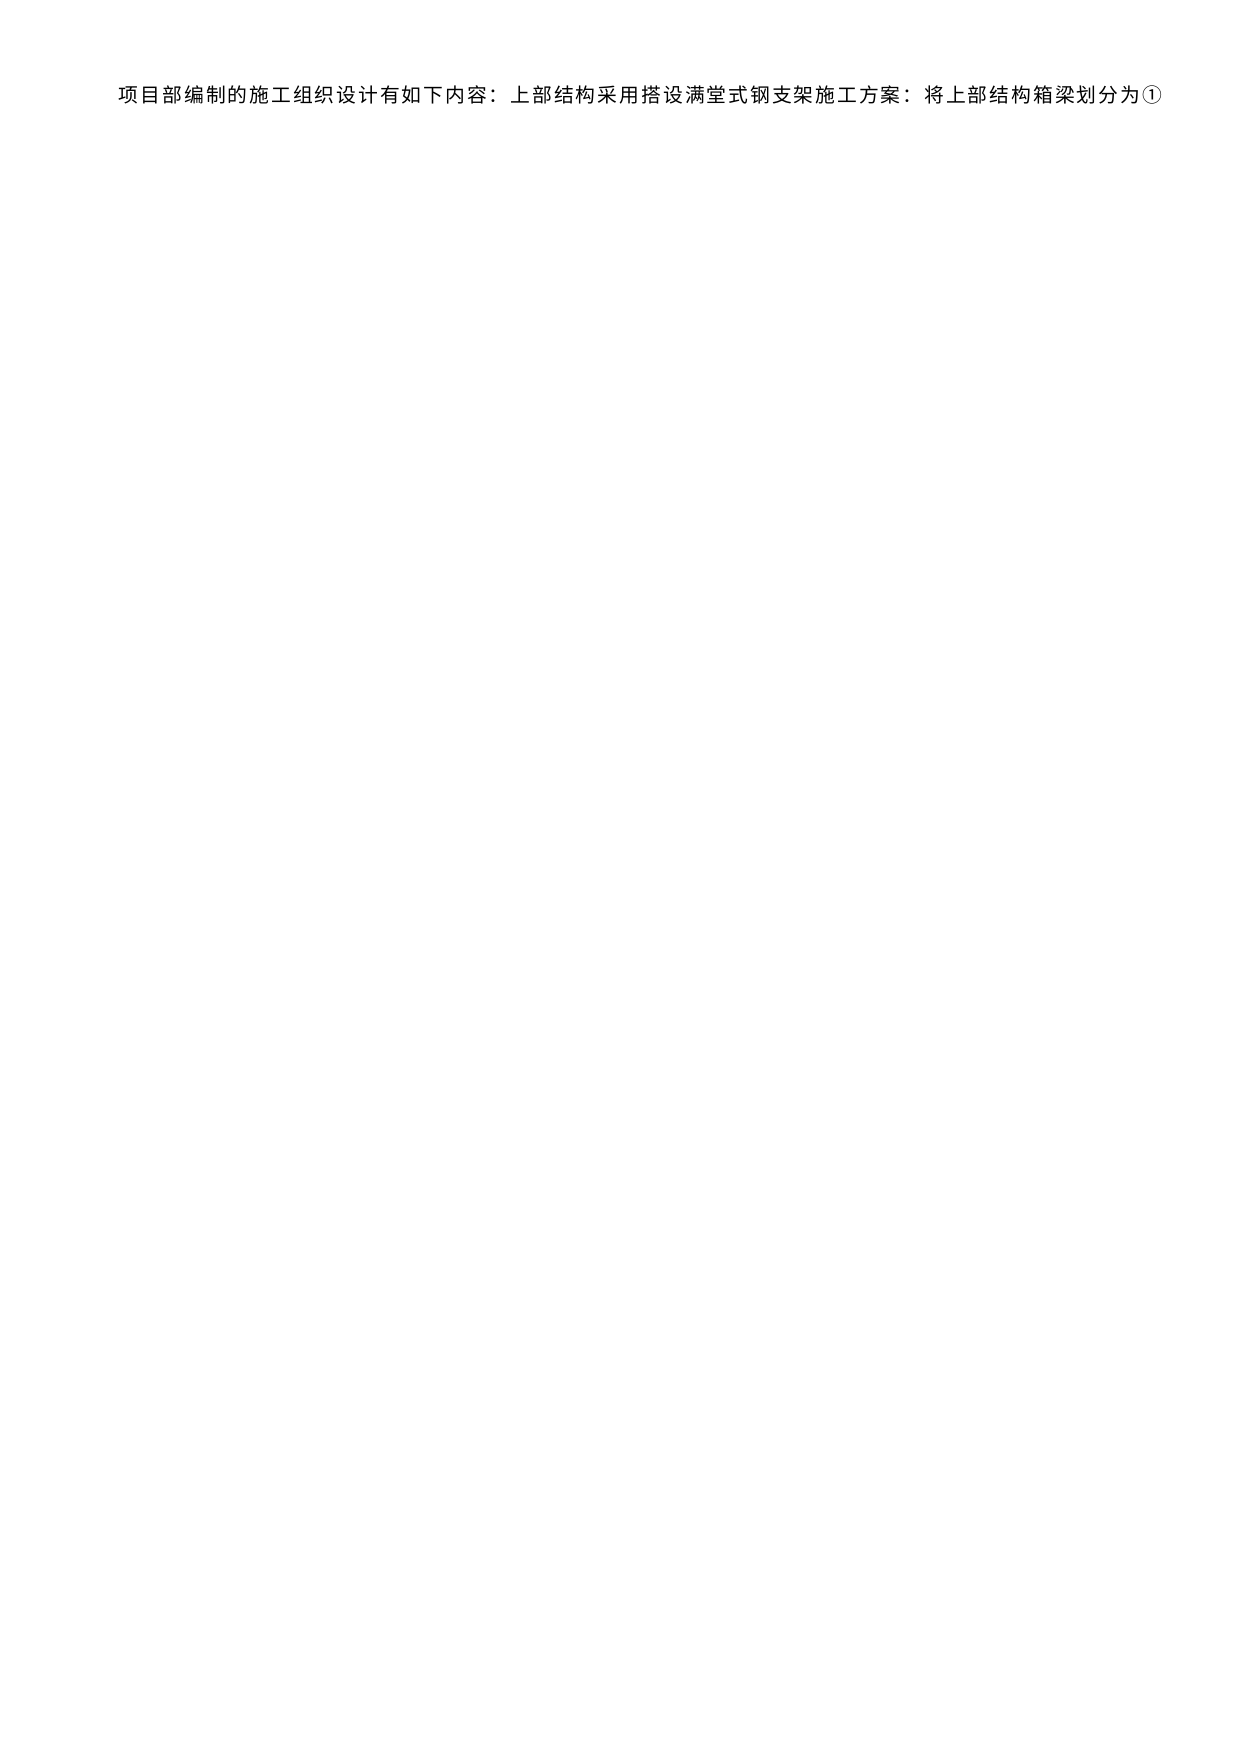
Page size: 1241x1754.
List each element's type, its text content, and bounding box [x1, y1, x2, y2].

text 项目部编制的施工组织设计有如下内容：上部结构采用搭设满堂式钢支架施工方案：将上部结构箱梁划分为① [119, 85, 1164, 107]
